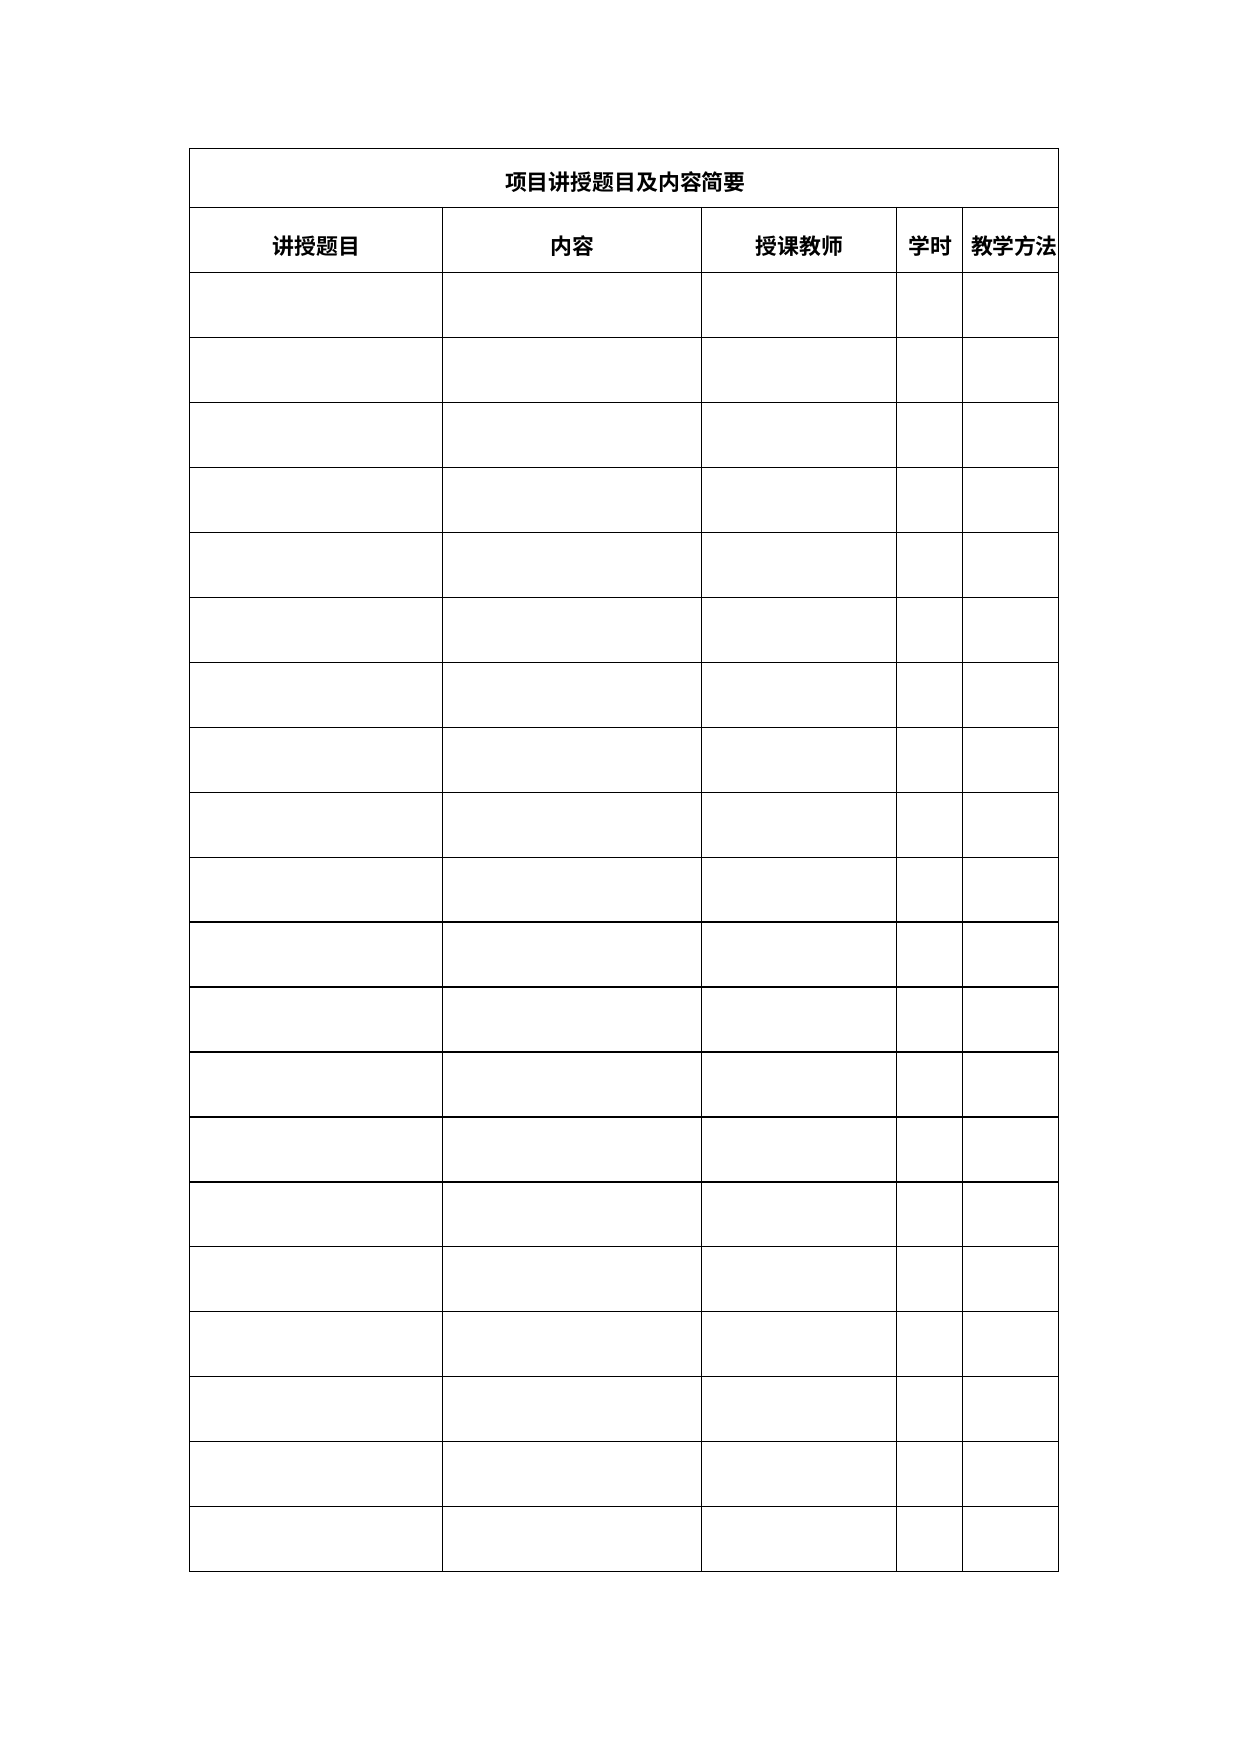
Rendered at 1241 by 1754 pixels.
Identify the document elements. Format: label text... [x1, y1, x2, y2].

table_cell [897, 988, 962, 1051]
table_cell [963, 533, 1058, 597]
table_cell [963, 273, 1058, 337]
table_cell [190, 793, 442, 857]
table_cell [443, 923, 701, 986]
table_cell [190, 1312, 442, 1376]
table_cell [702, 923, 896, 986]
table_cell [897, 663, 962, 727]
table_cell [443, 468, 701, 532]
table_cell [702, 338, 896, 402]
table_cell [702, 273, 896, 337]
table_cell [190, 273, 442, 337]
table_cell [443, 663, 701, 727]
table_cell [897, 858, 962, 921]
table_cell [190, 728, 442, 792]
table_cell [963, 793, 1058, 857]
table_cell [443, 1118, 701, 1181]
table_cell [963, 1118, 1058, 1181]
table_cell [443, 858, 701, 921]
table_cell [702, 988, 896, 1051]
table_cell [190, 1053, 442, 1116]
table_cell [897, 923, 962, 986]
table_cell [443, 728, 701, 792]
table_cell [190, 858, 442, 921]
table_cell [443, 1183, 701, 1246]
table_cell [963, 663, 1058, 727]
table_cell [702, 1053, 896, 1116]
table_cell [702, 728, 896, 792]
table_cell [190, 1442, 442, 1506]
table_cell [963, 1507, 1058, 1571]
table_cell [702, 468, 896, 532]
table_cell [963, 598, 1058, 662]
table_cell [190, 1183, 442, 1246]
table_cell [897, 1442, 962, 1506]
table_cell [963, 728, 1058, 792]
table_cell [702, 663, 896, 727]
table_cell [190, 988, 442, 1051]
table_cell [897, 1507, 962, 1571]
table_cell [963, 1377, 1058, 1441]
table_cell [190, 1377, 442, 1441]
table_cell [702, 858, 896, 921]
table_cell [702, 1183, 896, 1246]
table_cell [963, 468, 1058, 532]
table_cell [190, 533, 442, 597]
table_cell [963, 988, 1058, 1051]
table_cell [963, 403, 1058, 467]
table_cell [443, 533, 701, 597]
table_cell [443, 988, 701, 1051]
table_cell [702, 1507, 896, 1571]
table_cell [702, 598, 896, 662]
table_cell [443, 1247, 701, 1311]
table_cell [963, 1053, 1058, 1116]
table_cell [897, 1118, 962, 1181]
table_cell [443, 403, 701, 467]
table_cell [702, 1442, 896, 1506]
table_cell [897, 403, 962, 467]
table_cell [897, 1247, 962, 1311]
table_cell [443, 793, 701, 857]
table_cell [702, 1247, 896, 1311]
table_cell 讲授题目 [190, 208, 442, 272]
table_cell [897, 1377, 962, 1441]
table_cell [897, 1312, 962, 1376]
table_cell [702, 1118, 896, 1181]
table_cell [963, 1183, 1058, 1246]
table_cell [702, 533, 896, 597]
table_cell 学时 [897, 208, 962, 272]
table_cell [443, 338, 701, 402]
table_cell [702, 1312, 896, 1376]
table_cell [443, 1507, 701, 1571]
table_cell [190, 663, 442, 727]
table_cell [963, 1247, 1058, 1311]
table_cell [963, 338, 1058, 402]
table_cell [702, 793, 896, 857]
table_cell [897, 728, 962, 792]
table_cell [963, 1442, 1058, 1506]
table_cell [897, 793, 962, 857]
table_cell [897, 468, 962, 532]
table_cell [897, 1183, 962, 1246]
table_cell [897, 533, 962, 597]
table_cell [702, 1377, 896, 1441]
table_cell [443, 1053, 701, 1116]
table_cell [897, 273, 962, 337]
table_cell [190, 403, 442, 467]
table_cell [897, 1053, 962, 1116]
table_cell 授课教师 [702, 208, 896, 272]
table_header 项目讲授题目及内容简要 [190, 149, 1058, 207]
table_cell [897, 338, 962, 402]
table_cell 教学方法 [963, 208, 1058, 272]
table_cell [190, 1247, 442, 1311]
table_cell [963, 858, 1058, 921]
table_cell [443, 598, 701, 662]
table_cell [190, 468, 442, 532]
table_cell 内容 [443, 208, 701, 272]
table_cell [897, 598, 962, 662]
table_cell [443, 1312, 701, 1376]
table_cell [190, 598, 442, 662]
table_cell [190, 1118, 442, 1181]
table_cell [190, 923, 442, 986]
table_cell [963, 923, 1058, 986]
table_cell [443, 273, 701, 337]
table_cell [190, 338, 442, 402]
table_cell [190, 1507, 442, 1571]
table_cell [443, 1442, 701, 1506]
table_cell [702, 403, 896, 467]
table_cell [443, 1377, 701, 1441]
table_cell [963, 1312, 1058, 1376]
